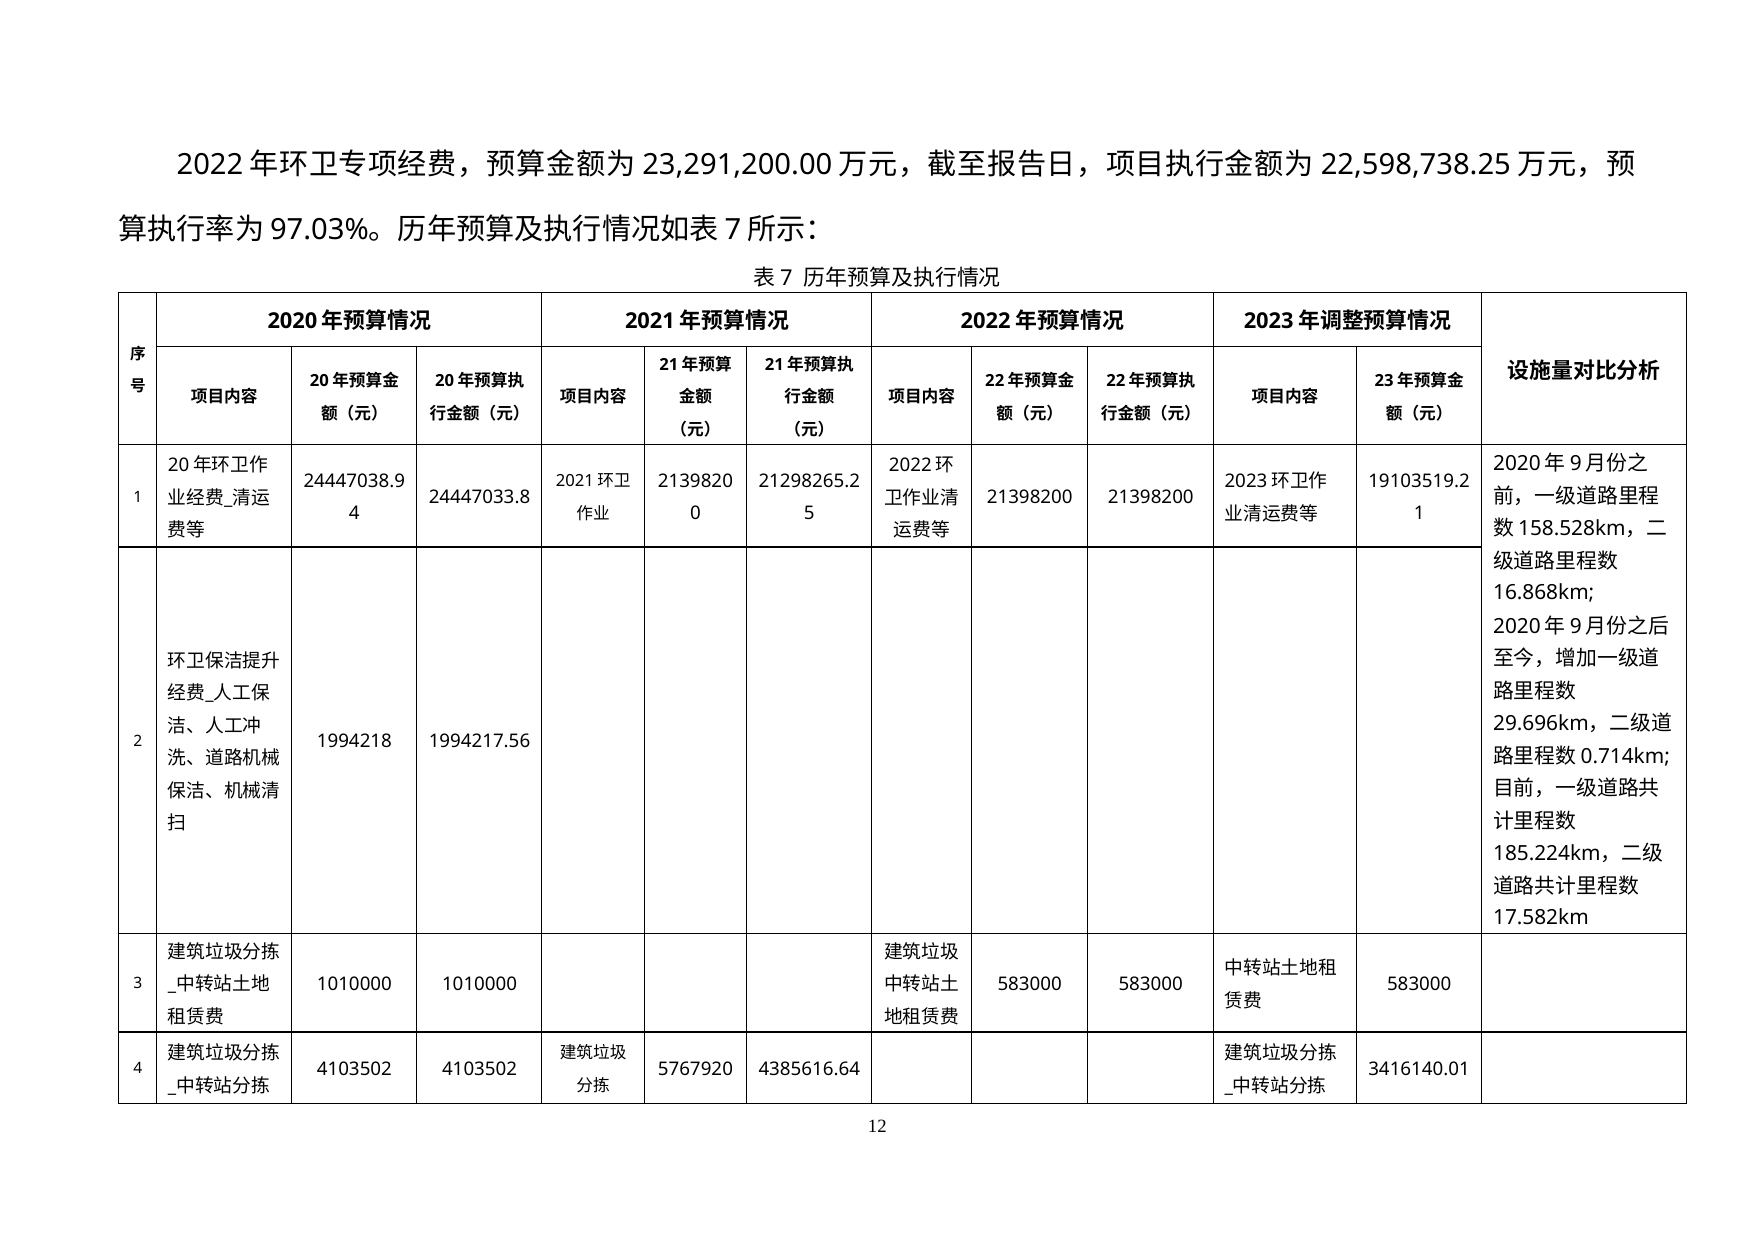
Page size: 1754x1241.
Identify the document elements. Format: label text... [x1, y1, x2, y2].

table_cell [645, 548, 746, 933]
table_cell 21年预算执行金额 （元） [747, 347, 871, 444]
table_cell 1 [119, 445, 156, 546]
table_cell 4103502 [417, 1033, 541, 1103]
table_cell [972, 1033, 1087, 1103]
table_cell 4 [119, 1033, 156, 1103]
table_cell 5767920 [645, 1033, 746, 1103]
table_cell 建筑垃圾分拣_中转站分拣运转管理经费（分拣、清运费） [1214, 1033, 1356, 1103]
table_cell [1357, 548, 1481, 933]
text 表7 历年预算及执行情况 [118, 259, 1636, 292]
table_cell 项目内容 [1214, 347, 1356, 444]
table_cell 建筑垃圾分拣 [542, 1033, 644, 1103]
table_cell [747, 934, 871, 1031]
table_cell 1010000 [417, 934, 541, 1031]
table_cell 1994218 [292, 548, 416, 933]
table_cell 20年环卫作业经费_清运费等 [157, 445, 291, 546]
table_cell 24447038.94 [292, 445, 416, 546]
table_cell 19103519.21 [1357, 445, 1481, 546]
table_cell 22年预算执行金额（元） [1088, 347, 1213, 444]
table_cell 建筑垃圾分拣_中转站土地租赁费 [157, 934, 291, 1031]
table_cell 1994217.56 [417, 548, 541, 933]
table_cell 2 [119, 548, 156, 933]
table_cell 21年预算金额 （元） [645, 347, 746, 444]
table_cell 21398200 [972, 445, 1087, 546]
table_cell 20年预算执行金额（元） [417, 347, 541, 444]
table_header 2022年预算情况 [872, 293, 1213, 346]
table_cell 4103502 [292, 1033, 416, 1103]
table_cell [1482, 934, 1686, 1031]
table_header 2023年调整预算情况 [1214, 293, 1481, 346]
table_cell [972, 548, 1087, 933]
table_cell 建筑垃圾分拣_中转站分拣运转管理经费（分拣、清运费） [157, 1033, 291, 1103]
table_header 2021年预算情况 [542, 293, 871, 346]
table_cell [1088, 1033, 1213, 1103]
table_cell 22年预算金额（元） [972, 347, 1087, 444]
table_cell 20年预算金额（元） [292, 347, 416, 444]
table_cell 21298265.25 [747, 445, 871, 546]
table_cell 21398200 [645, 445, 746, 546]
table_cell [747, 548, 871, 933]
table_cell 583000 [1357, 934, 1481, 1031]
table_cell 2023环卫作业清运费等 [1214, 445, 1356, 546]
table_cell [1214, 548, 1356, 933]
table_cell 环卫保洁提升经费_人工保洁、人工冲洗、道路机械保洁、机械清扫 [157, 548, 291, 933]
table_cell 3416140.01 [1357, 1033, 1481, 1103]
table_cell 项目内容 [542, 347, 644, 444]
table_cell 1010000 [292, 934, 416, 1031]
table_header 设施量对比分析 [1482, 293, 1686, 444]
table_cell [1088, 548, 1213, 933]
table_cell 23年预算金额（元） [1357, 347, 1481, 444]
table_cell 21398200 [1088, 445, 1213, 546]
table_cell 项目内容 [157, 347, 291, 444]
text 2022年环卫专项经费，预算金额为23,291,200.00万元，截至报告日，项目执行金额为22,598,738.25万元，预算执行率为97.03%。历年预算及执行情况如表7所示： [118, 129, 1636, 259]
table_cell 3 [119, 934, 156, 1031]
table_cell 583000 [972, 934, 1087, 1031]
table_cell [542, 934, 644, 1031]
table_cell 2021环卫作业 [542, 445, 644, 546]
table_header 2020年预算情况 [157, 293, 541, 346]
table_cell 项目内容 [872, 347, 971, 444]
table_cell 4385616.64 [747, 1033, 871, 1103]
table_cell 建筑垃圾中转站土地租赁费 [872, 934, 971, 1031]
table_cell 中转站土地租赁费 [1214, 934, 1356, 1031]
table_cell 24447033.8 [417, 445, 541, 546]
table_cell 583000 [1088, 934, 1213, 1031]
table_cell 2022环卫作业清运费等 [872, 445, 971, 546]
table_cell [542, 548, 644, 933]
table_cell [872, 548, 971, 933]
table_cell 2020年9月份之前，一级道路里程数158.528km，二级道路里程数16.868km; 2020年9月份之后至今，增加一级道路里程数29.696km，二级道路里程数0.714km; 目前，一级道路共计里程数185.224km，二级道路共计里程数17.582km [1482, 445, 1686, 933]
table_cell [872, 1033, 971, 1103]
table_cell [645, 934, 746, 1031]
table_cell [1482, 1033, 1686, 1103]
table_header 序号 [119, 293, 156, 444]
